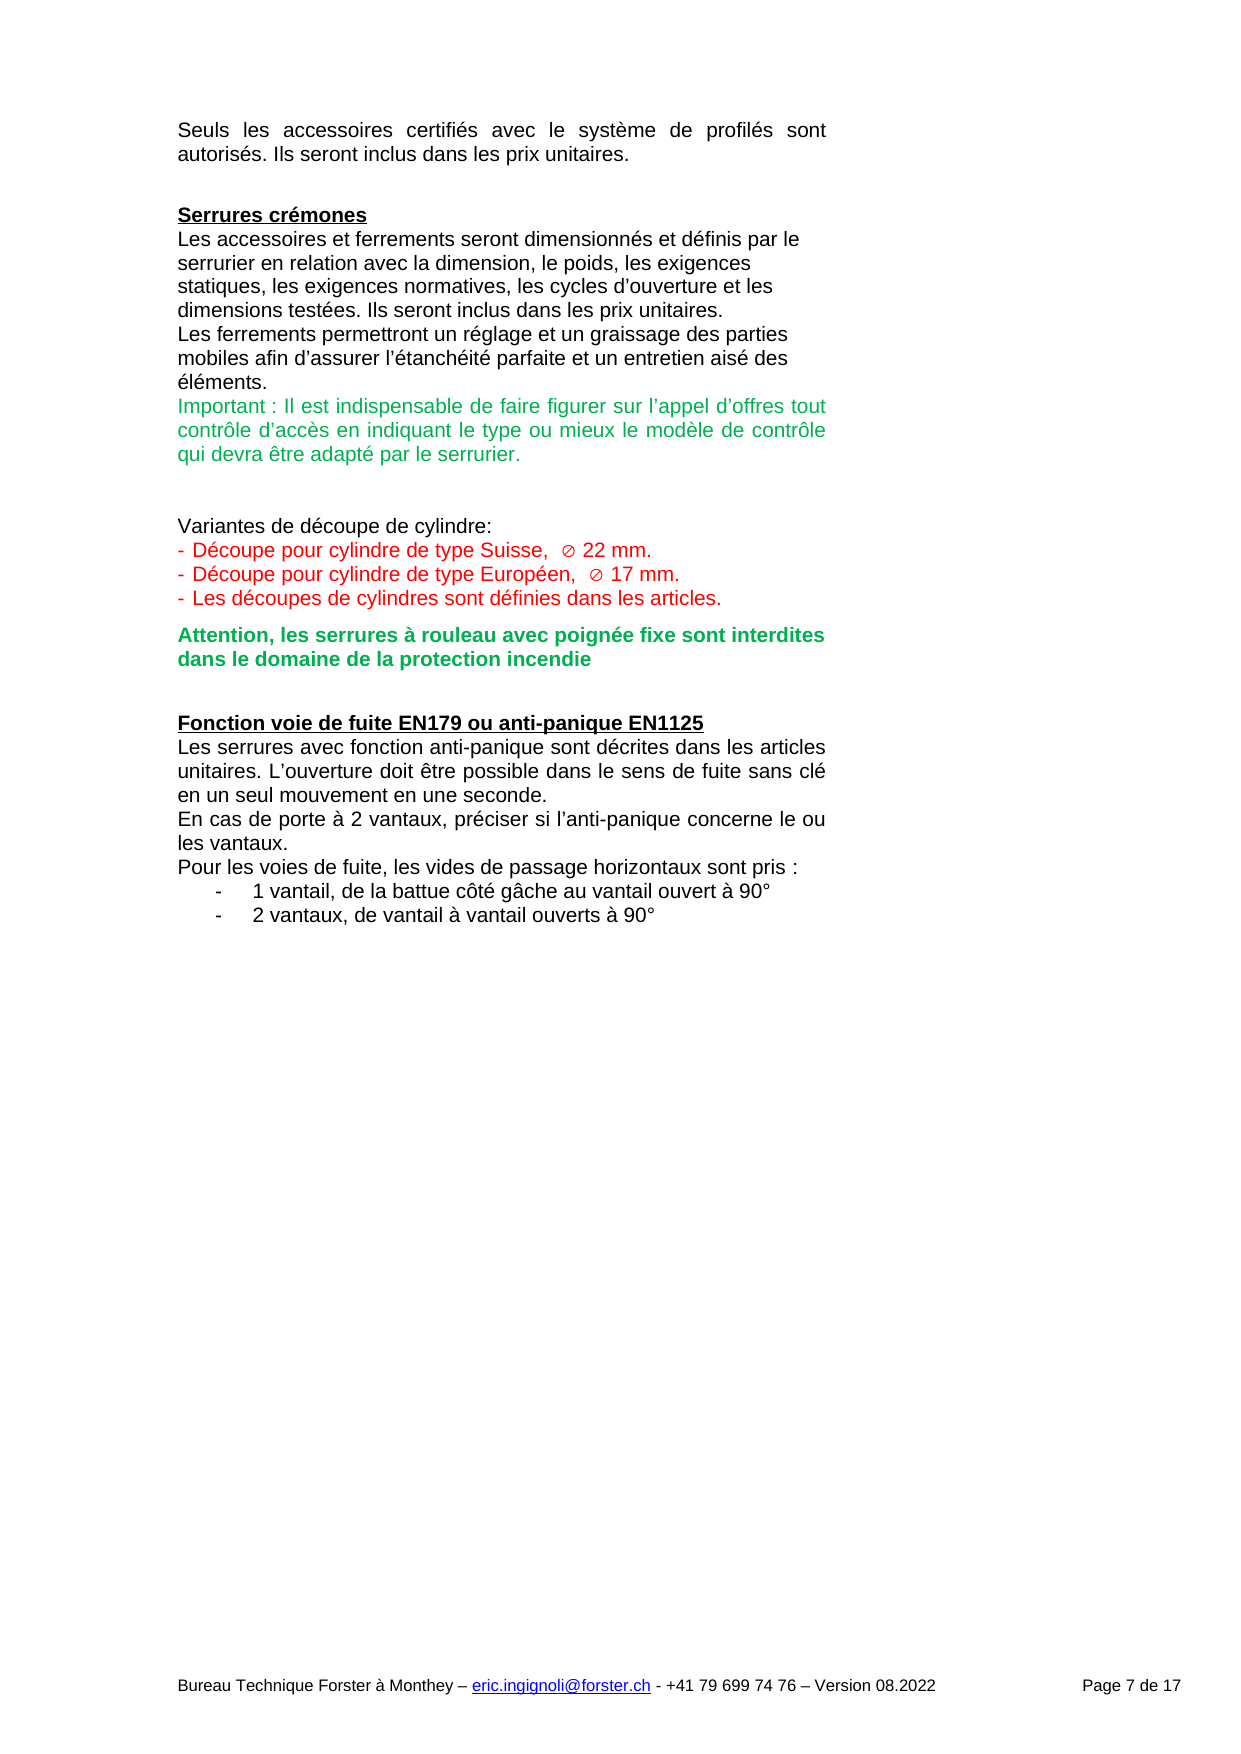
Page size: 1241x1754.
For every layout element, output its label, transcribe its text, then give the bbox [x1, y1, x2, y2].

text - Les découpes de cylindres sont définies dans les articles. [177, 586, 827, 610]
list 2 vantaux, de vantail à vantail ouverts à 90° [215, 903, 827, 927]
text En cas de porte à 2 vantaux, préciser si l’anti-panique concerne le ou les vantaux. [177, 807, 827, 855]
text Attention, les serrures à rouleau avec poignée fixe sont interdites dans le domaine de la protection incendie [177, 622, 827, 670]
text - Découpe pour cylindre de type Suisse, 22 mm. [177, 538, 827, 562]
text Les serrures avec fonction anti-panique sont décrites dans les articles unitaires. L’ouverture doit être possible dans le sens de fuite sans clé en un seul mouvement en une seconde. [177, 735, 827, 807]
text Important : Il est indispensable de faire figurer sur l’appel d’offres tout contrôle d’accès en indiquant le type ou mieux le modèle de contrôle qui devra être adapté par le serrurier. [177, 394, 827, 466]
text Pour les voies de fuite, les vides de passage horizontaux sont pris : [177, 855, 827, 879]
text - Découpe pour cylindre de type Européen, 17 mm. [177, 562, 827, 586]
text Les accessoires et ferrements seront dimensionnés et définis par le serrurier en relation avec la dimension, le poids, les exigences statiques, les exigences normatives, les cycles d’ouverture et les dimensions testées. Ils seront inclus dans les prix unitaires. [177, 226, 827, 322]
text Variantes de découpe de cylindre: [177, 514, 827, 538]
list 1 vantail, de la battue côté gâche au vantail ouvert à 90° [215, 879, 827, 903]
text Serrures crémones [177, 202, 827, 226]
text Seuls les accessoires certifiés avec le système de profilés sont autorisés. Ils seront inclus dans les prix unitaires. [177, 118, 827, 166]
text Les ferrements permettront un réglage et un graissage des parties mobiles afin d’assurer l’étanchéité parfaite et un entretien aisé des éléments. [177, 322, 827, 394]
text Fonction voie de fuite EN179 ou anti-panique EN1125 [177, 711, 1181, 735]
